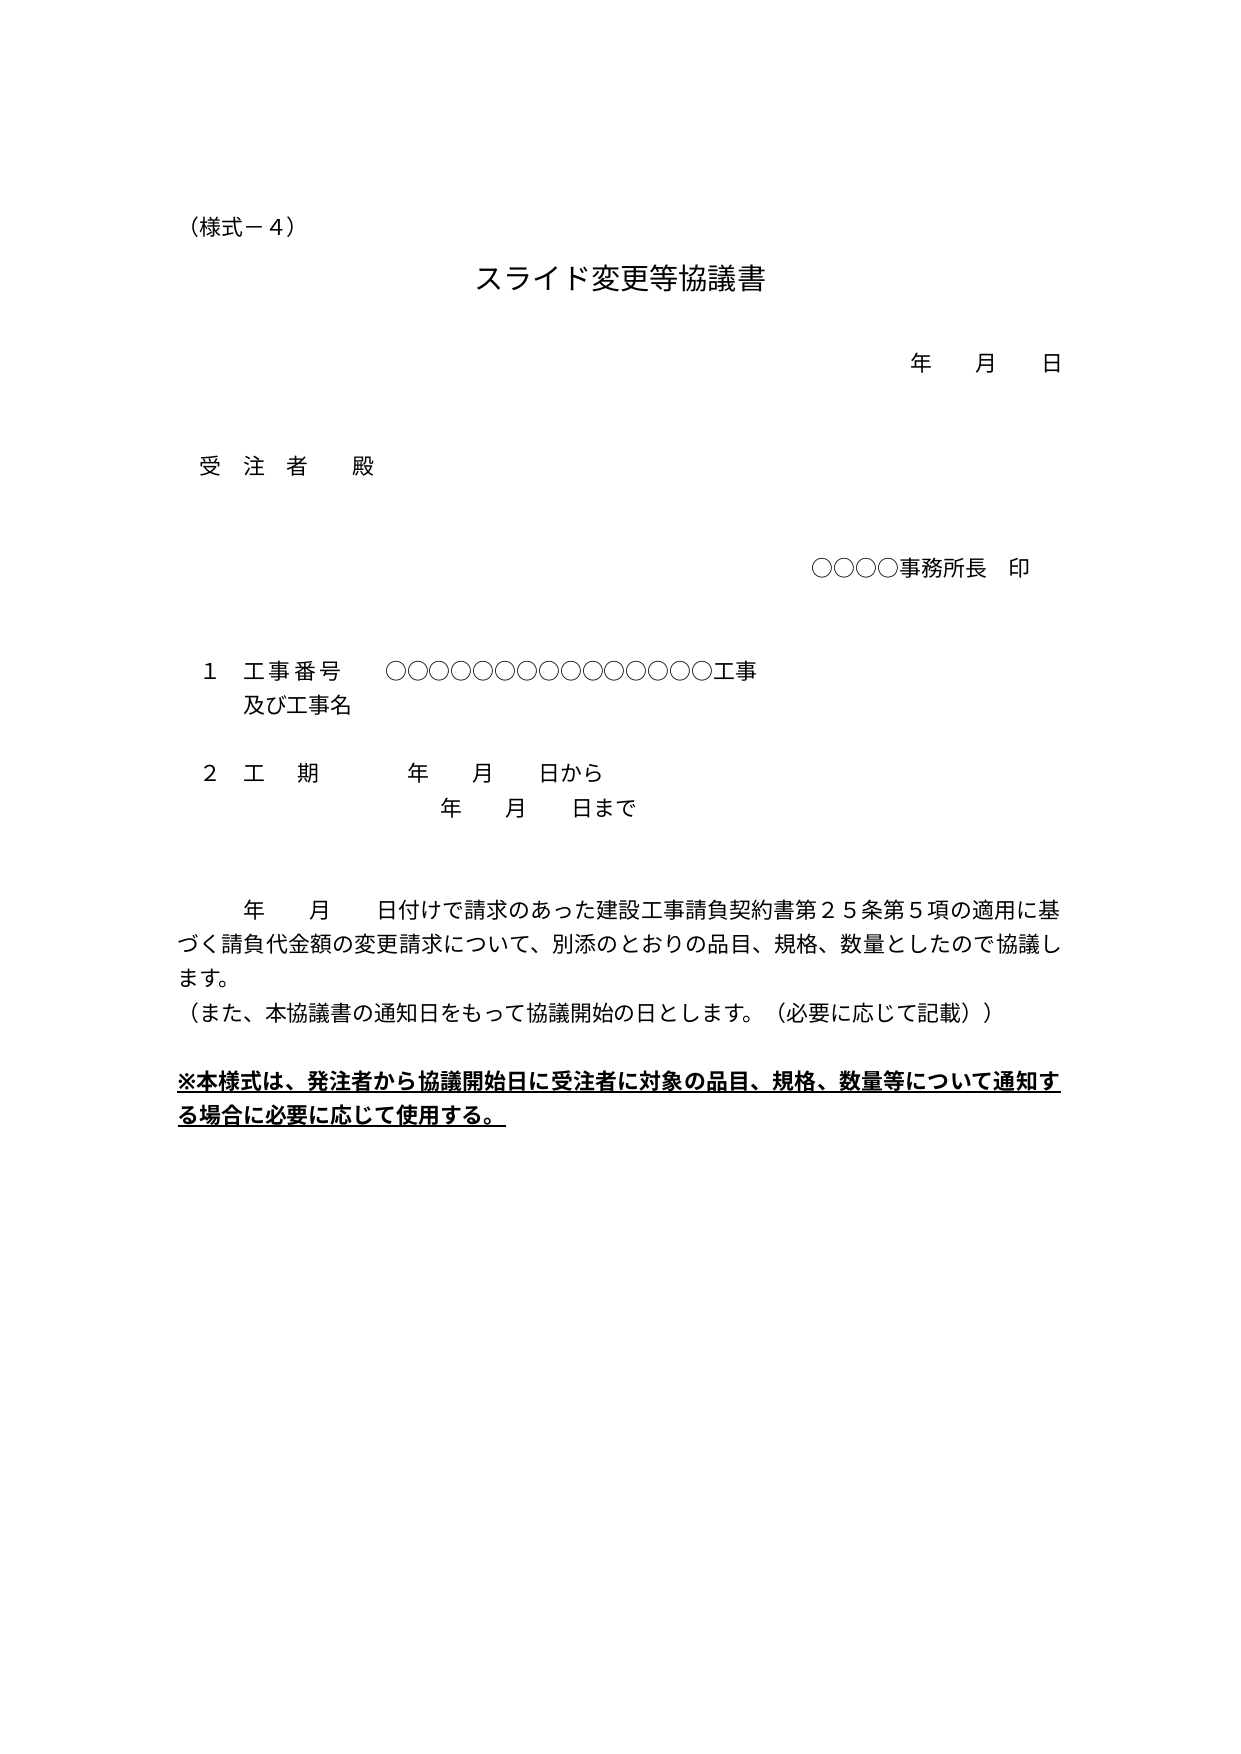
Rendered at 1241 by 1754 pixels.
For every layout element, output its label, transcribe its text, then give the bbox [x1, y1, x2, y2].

text 年 月 日まで [177, 789, 1063, 823]
text 年 月 日 [177, 345, 1063, 379]
text １ 工事番号 ○○○○○○○○○○○○○○○工事 [177, 653, 1063, 687]
text （また、本協議書の通知日をもって協議開始の日とします。（必要に応じて記載）） [177, 994, 1063, 1028]
text ２ 工期 年 月 日から [177, 755, 1063, 789]
text 年 月 日付けで請求のあった建設工事請負契約書第２５条第５項の適用に基づく請負代金額の変更請求について、別添のとおりの品目、規格、数量としたので協議します。 [177, 892, 1063, 994]
text 及び工事名 [177, 687, 1063, 721]
text 受 注 者 殿 [177, 448, 1063, 482]
text スライド変更等協議書 [177, 243, 1063, 311]
text ○○○○事務所長 印 [177, 550, 1063, 584]
text ※本様式は、発注者から協議開始日に受注者に対象の品目、規格、数量等について通知する場合に必要に応じて使用する。 [177, 1063, 1063, 1131]
text （様式－４） [177, 208, 1063, 243]
